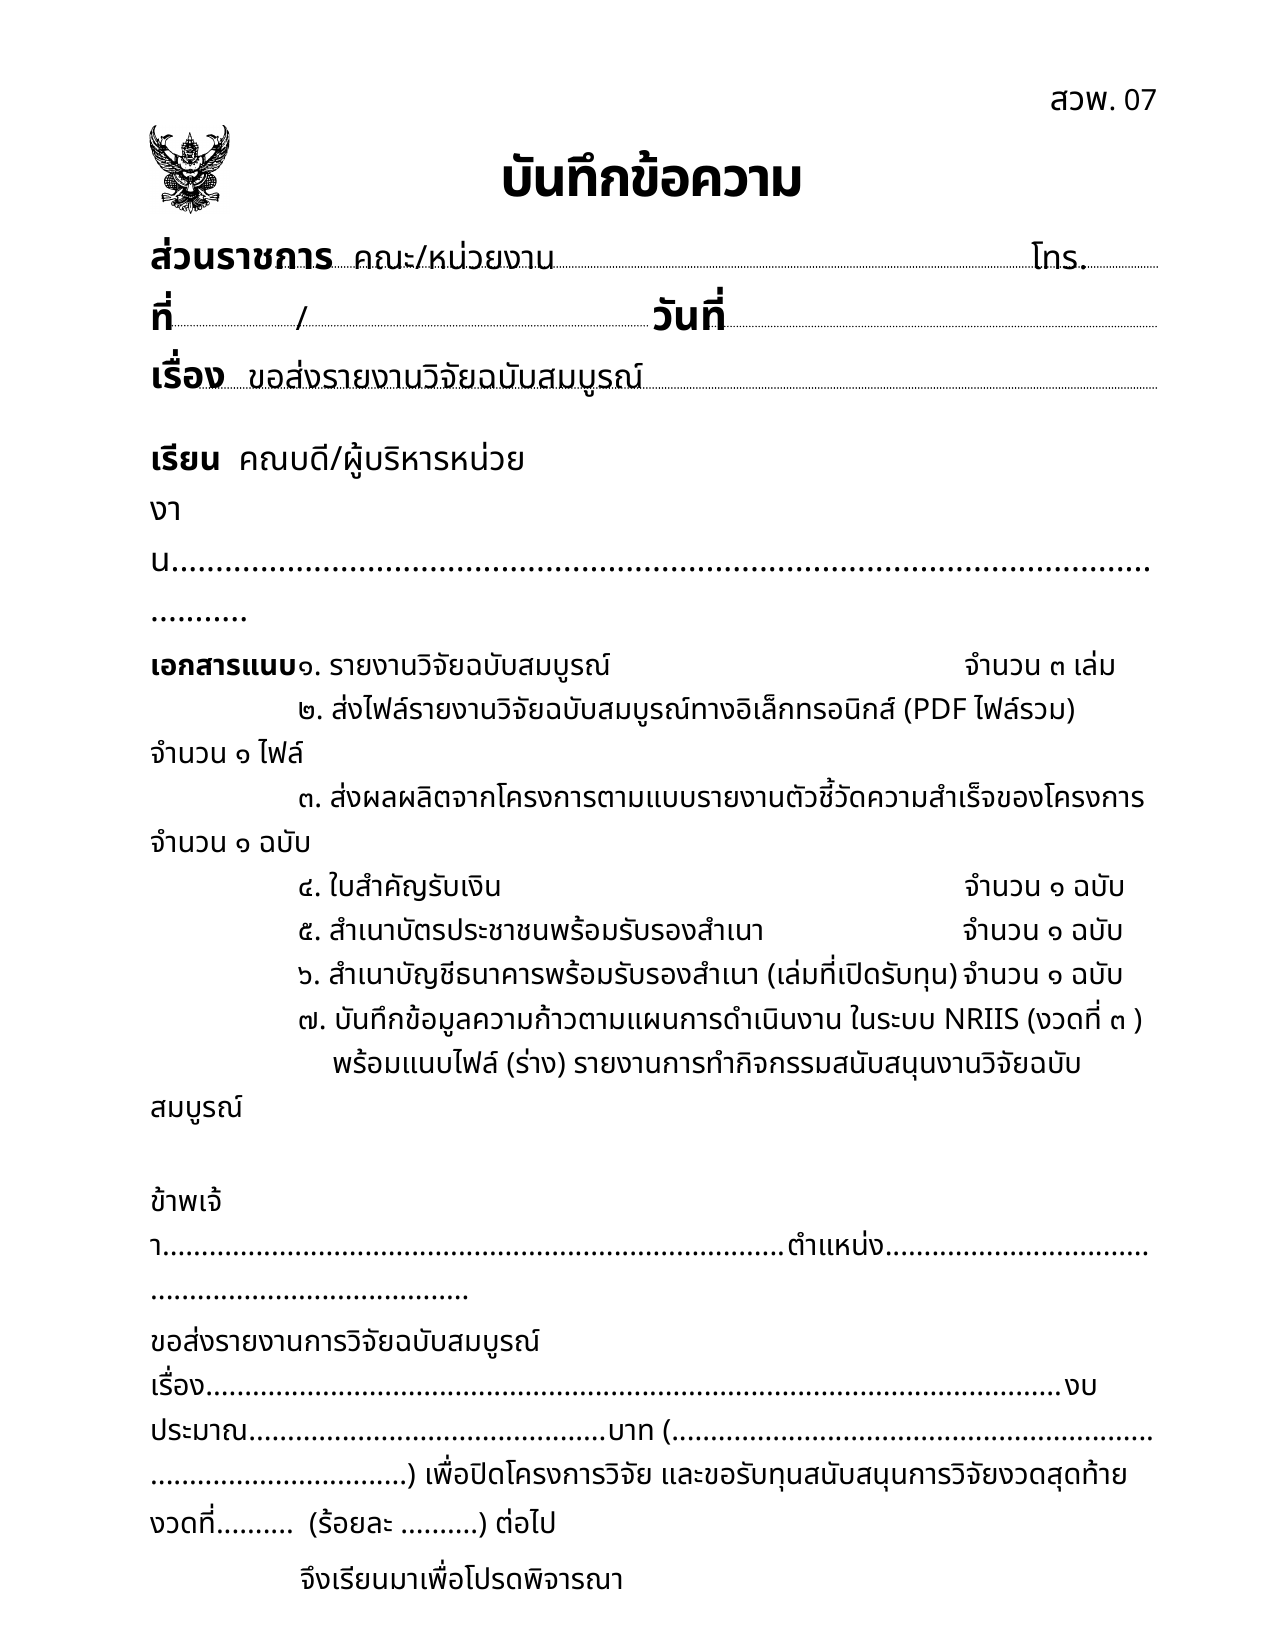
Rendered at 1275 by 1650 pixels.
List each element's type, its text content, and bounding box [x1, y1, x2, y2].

text เอกสารแนบ ๑. รายงานวิจัยฉบับสมบูรณ์ จำนวน ๓ เล่ม [150, 644, 1157, 688]
text บันทึกข้อความ [150, 163, 1157, 204]
text พร้อมแนบไฟล์ (ร่าง) รายงานการทำกิจกรรมสนับสนุนงานวิจัยฉบับสมบูรณ์ [150, 1042, 1157, 1131]
text เรียน คณบดี/ผู้บริหารหน่วยงาน......................................................................................................................... [150, 434, 1157, 632]
text เรื่อง ขอส่งรายงานวิจัยฉบับสมบูรณ์ [150, 349, 1157, 406]
text จึงเรียนมาเพื่อโปรดพิจารณา [150, 1559, 1157, 1603]
text ส่วนราชการ คณะ/หน่วยงาน โทร. [150, 229, 1157, 286]
text ๖. สำเนาบัญชีธนาคารพร้อมรับรองสำเนา (เล่มที่เปิดรับทุน) จำนวน ๑ ฉบับ [150, 954, 1157, 998]
text ๓. ส่งผลผลิตจากโครงการตามแบบรายงานตัวชี้วัดความสำเร็จของโครงการ จำนวน ๑ ฉบับ [150, 777, 1157, 865]
text ขอส่งรายงานการวิจัยฉบับสมบูรณ์เรื่อง..............................................................................................................งบประมาณ..............................................บาท (...............................................................................................) เพื่อปิดโครงการวิจัย และขอรับทุนสนับสนุนการวิจัยงวดสุดท้าย งวดที่.......... (ร้อยละ ..........) ต่อไป [150, 1321, 1157, 1546]
text ๕. สำเนาบัตรประชาชนพร้อมรับรองสำเนา จำนวน ๑ ฉบับ [150, 909, 1157, 954]
picture [149, 125, 230, 214]
text ๗. บันทึกข้อมูลความก้าวตามแผนการดำเนินงาน ในระบบ NRIIS (งวดที่ ๓ ) [150, 998, 1157, 1042]
text ๒. ส่งไฟล์รายงานวิจัยฉบับสมบูรณ์ทางอิเล็กทรอนิกส์ (PDF ไฟล์รวม) จำนวน ๑ ไฟล์ [150, 688, 1157, 777]
text ๔. ใบสำคัญรับเงิน จำนวน ๑ ฉบับ [150, 865, 1157, 909]
text ที่ / วันที่ [150, 286, 1157, 349]
text ข้าพเจ้า................................................................................ตำแหน่ง........................................................................... [150, 1151, 1157, 1308]
